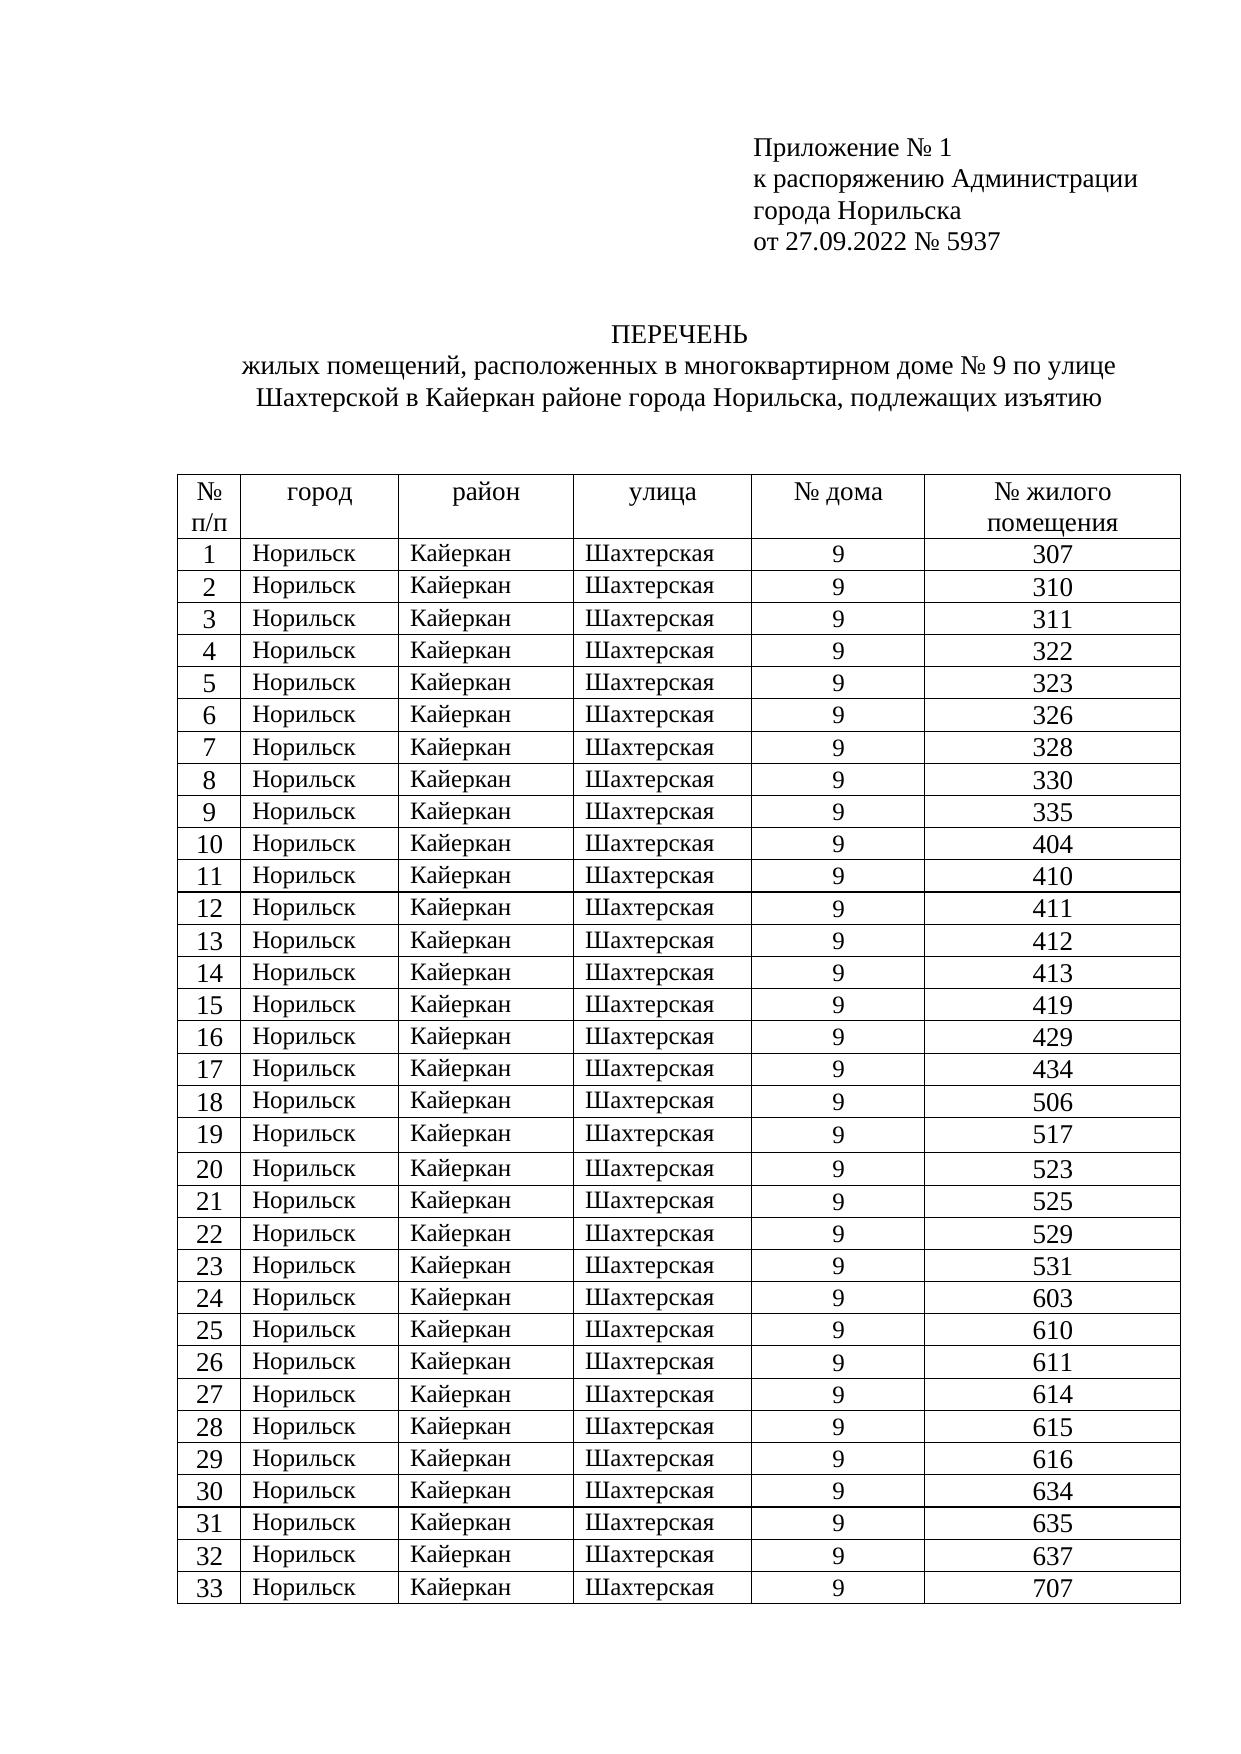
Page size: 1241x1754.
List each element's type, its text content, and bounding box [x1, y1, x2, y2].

table_cell Кайеркан [399, 1118, 573, 1152]
table_cell Кайеркан [399, 1346, 573, 1378]
table_cell Норильск [241, 1314, 398, 1345]
table_cell Кайеркан [399, 1314, 573, 1345]
table_cell Норильск [241, 699, 398, 731]
table_cell Норильск [241, 1411, 398, 1442]
table_cell Шахтерская [574, 1218, 751, 1249]
table_cell 517 [925, 1118, 1180, 1152]
table_cell 9 [752, 1021, 924, 1052]
table_header № п/п [178, 475, 240, 537]
table_cell 9 [752, 1572, 924, 1603]
table_cell 11 [178, 860, 240, 891]
table_cell Норильск [241, 1118, 398, 1152]
table_cell Кайеркан [399, 1508, 573, 1538]
table_cell Шахтерская [574, 1054, 751, 1084]
table_cell Норильск [241, 732, 398, 763]
table_cell Кайеркан [399, 796, 573, 827]
table_cell Кайеркан [399, 539, 573, 569]
table_cell 9 [752, 699, 924, 731]
table_cell 9 [752, 603, 924, 634]
table_cell Шахтерская [574, 989, 751, 1020]
table_cell 24 [178, 1282, 240, 1313]
table_cell 9 [752, 1346, 924, 1378]
table_cell Кайеркан [399, 1021, 573, 1052]
table_cell Норильск [241, 1250, 398, 1281]
table_cell Шахтерская [574, 1540, 751, 1571]
table_cell Норильск [241, 1186, 398, 1217]
table_cell 523 [925, 1153, 1180, 1184]
table_cell Шахтерская [574, 603, 751, 634]
text ПЕРЕЧЕНЬ [177, 318, 1181, 349]
table_cell Шахтерская [574, 1346, 751, 1378]
table_cell 9 [752, 732, 924, 763]
table_cell Шахтерская [574, 571, 751, 602]
table_cell 9 [752, 860, 924, 891]
table_cell 9 [752, 925, 924, 956]
table_cell Кайеркан [399, 1282, 573, 1313]
table_cell Шахтерская [574, 1508, 751, 1538]
table_cell Шахтерская [574, 539, 751, 569]
table_cell 310 [925, 571, 1180, 602]
table_cell 9 [752, 1186, 924, 1217]
table_cell 615 [925, 1411, 1180, 1442]
table_cell 9 [752, 1379, 924, 1410]
table_cell 419 [925, 989, 1180, 1020]
table_cell 9 [752, 1086, 924, 1117]
table_cell 13 [178, 925, 240, 956]
table_cell 23 [178, 1250, 240, 1281]
table_cell 330 [925, 764, 1180, 795]
table_cell Кайеркан [399, 828, 573, 859]
table_cell Норильск [241, 1379, 398, 1410]
table_cell Шахтерская [574, 635, 751, 666]
table_cell Шахтерская [574, 1118, 751, 1152]
text Приложение № 1 [177, 131, 1181, 163]
table_cell Кайеркан [399, 635, 573, 666]
table_cell 9 [752, 1118, 924, 1152]
table_cell 14 [178, 957, 240, 988]
table_cell Шахтерская [574, 1186, 751, 1217]
table_cell 15 [178, 989, 240, 1020]
table_cell Кайеркан [399, 667, 573, 698]
table_cell 29 [178, 1443, 240, 1474]
table_cell 16 [178, 1021, 240, 1052]
table_cell Норильск [241, 1054, 398, 1084]
table_cell 323 [925, 667, 1180, 698]
table_cell Шахтерская [574, 1411, 751, 1442]
table_cell Кайеркан [399, 957, 573, 988]
table_cell Норильск [241, 1282, 398, 1313]
text к распоряжению Администрации [177, 163, 1181, 194]
text от 27.09.2022 № 5937 [177, 225, 1181, 256]
table_cell 9 [752, 957, 924, 988]
table_cell 9 [752, 989, 924, 1020]
table_cell Кайеркан [399, 1443, 573, 1474]
table_cell 429 [925, 1021, 1180, 1052]
table_cell Кайеркан [399, 989, 573, 1020]
table_cell Кайеркан [399, 1379, 573, 1410]
table_cell 12 [178, 893, 240, 924]
table_cell 9 [752, 764, 924, 795]
table_cell 27 [178, 1379, 240, 1410]
table_cell 531 [925, 1250, 1180, 1281]
table_cell Кайеркан [399, 1572, 573, 1603]
table_cell Шахтерская [574, 764, 751, 795]
table_cell 26 [178, 1346, 240, 1378]
table_cell Норильск [241, 1475, 398, 1506]
table_cell 9 [752, 1153, 924, 1184]
table_cell 4 [178, 635, 240, 666]
table_cell 33 [178, 1572, 240, 1603]
table_cell Норильск [241, 989, 398, 1020]
table_cell 21 [178, 1186, 240, 1217]
table_cell 506 [925, 1086, 1180, 1117]
table_cell 6 [178, 699, 240, 731]
table_cell Норильск [241, 667, 398, 698]
table_cell Норильск [241, 764, 398, 795]
table_cell Шахтерская [574, 1250, 751, 1281]
table_cell 9 [752, 1411, 924, 1442]
table_cell Кайеркан [399, 1153, 573, 1184]
table_cell Кайеркан [399, 1475, 573, 1506]
table_cell 5 [178, 667, 240, 698]
table_cell 9 [752, 1508, 924, 1538]
table_cell 9 [752, 539, 924, 569]
table_cell 3 [178, 603, 240, 634]
table_cell 32 [178, 1540, 240, 1571]
table_cell Кайеркан [399, 1054, 573, 1084]
table_cell Кайеркан [399, 764, 573, 795]
table_cell Норильск [241, 957, 398, 988]
table_cell Норильск [241, 1346, 398, 1378]
table_cell Кайеркан [399, 571, 573, 602]
table_cell Шахтерская [574, 1282, 751, 1313]
table_cell 603 [925, 1282, 1180, 1313]
table_cell Шахтерская [574, 925, 751, 956]
table_cell 635 [925, 1508, 1180, 1538]
table_cell Шахтерская [574, 796, 751, 827]
table_cell 9 [752, 893, 924, 924]
table_cell Шахтерская [574, 1475, 751, 1506]
table_cell Шахтерская [574, 860, 751, 891]
table_cell Кайеркан [399, 860, 573, 891]
table_cell 404 [925, 828, 1180, 859]
table_cell Норильск [241, 1540, 398, 1571]
table_header № жилого помещения [925, 475, 1180, 537]
table_cell Норильск [241, 1508, 398, 1538]
table_cell Кайеркан [399, 1540, 573, 1571]
table_cell Шахтерская [574, 1314, 751, 1345]
table_cell Норильск [241, 635, 398, 666]
table_cell 9 [752, 1218, 924, 1249]
table_cell 307 [925, 539, 1180, 569]
table_header улица [574, 475, 751, 537]
table_cell Норильск [241, 1153, 398, 1184]
table_cell 7 [178, 732, 240, 763]
table_cell 19 [178, 1118, 240, 1152]
table_cell 611 [925, 1346, 1180, 1378]
table_cell Кайеркан [399, 732, 573, 763]
table_cell Норильск [241, 893, 398, 924]
table_cell 616 [925, 1443, 1180, 1474]
table_cell 30 [178, 1475, 240, 1506]
table_cell 9 [752, 1540, 924, 1571]
table_cell 17 [178, 1054, 240, 1084]
table_cell Шахтерская [574, 1086, 751, 1117]
table_cell Кайеркан [399, 925, 573, 956]
table_cell 335 [925, 796, 1180, 827]
table_cell Норильск [241, 1021, 398, 1052]
table_cell Кайеркан [399, 893, 573, 924]
table_cell 9 [752, 1314, 924, 1345]
table_cell 413 [925, 957, 1180, 988]
table_cell Кайеркан [399, 1250, 573, 1281]
table_cell Шахтерская [574, 1572, 751, 1603]
table_cell Шахтерская [574, 1021, 751, 1052]
table_cell Норильск [241, 603, 398, 634]
table_cell Шахтерская [574, 828, 751, 859]
table_cell 434 [925, 1054, 1180, 1084]
table_cell Норильск [241, 1443, 398, 1474]
table_cell Кайеркан [399, 1218, 573, 1249]
table_cell 31 [178, 1508, 240, 1538]
table_cell Норильск [241, 828, 398, 859]
table_cell 707 [925, 1572, 1180, 1603]
table_cell 634 [925, 1475, 1180, 1506]
table_cell 610 [925, 1314, 1180, 1345]
text жилых помещений, расположенных в многоквартирном доме № 9 по улице Шахтерской в Кайеркан районе города Норильска, подлежащих изъятию [177, 349, 1181, 412]
table_cell Шахтерская [574, 957, 751, 988]
table_cell Норильск [241, 539, 398, 569]
table_cell Шахтерская [574, 893, 751, 924]
table_cell 322 [925, 635, 1180, 666]
table_cell Кайеркан [399, 1186, 573, 1217]
table_cell 8 [178, 764, 240, 795]
table_cell Кайеркан [399, 1086, 573, 1117]
table_cell Кайеркан [399, 1411, 573, 1442]
table_cell 412 [925, 925, 1180, 956]
table_cell 9 [752, 1282, 924, 1313]
table_cell Норильск [241, 1086, 398, 1117]
table_header № дома [752, 475, 924, 537]
table_cell Шахтерская [574, 699, 751, 731]
table_cell 1 [178, 539, 240, 569]
table_cell 637 [925, 1540, 1180, 1571]
table_header район [399, 475, 573, 537]
table_cell Норильск [241, 925, 398, 956]
table_cell 9 [752, 571, 924, 602]
table_cell 9 [752, 796, 924, 827]
table_cell 2 [178, 571, 240, 602]
table_cell 410 [925, 860, 1180, 891]
table_cell 9 [752, 667, 924, 698]
table_cell 25 [178, 1314, 240, 1345]
table_cell Шахтерская [574, 1153, 751, 1184]
table_cell 20 [178, 1153, 240, 1184]
text города Норильска [177, 194, 1181, 225]
table_cell Шахтерская [574, 1379, 751, 1410]
table_cell 411 [925, 893, 1180, 924]
table_cell Норильск [241, 1572, 398, 1603]
table_cell 9 [752, 635, 924, 666]
table_cell 9 [178, 796, 240, 827]
table_cell 9 [752, 828, 924, 859]
table_cell Шахтерская [574, 667, 751, 698]
table_cell Норильск [241, 1218, 398, 1249]
table_cell 326 [925, 699, 1180, 731]
table_cell Кайеркан [399, 699, 573, 731]
table_cell Норильск [241, 796, 398, 827]
table_cell 28 [178, 1411, 240, 1442]
table_cell 311 [925, 603, 1180, 634]
table_cell 9 [752, 1443, 924, 1474]
table_cell Норильск [241, 860, 398, 891]
table_cell 18 [178, 1086, 240, 1117]
table_header город [241, 475, 398, 537]
table_cell 614 [925, 1379, 1180, 1410]
table_cell 22 [178, 1218, 240, 1249]
table_cell 9 [752, 1054, 924, 1084]
table_cell 525 [925, 1186, 1180, 1217]
table_cell Шахтерская [574, 1443, 751, 1474]
table_cell Кайеркан [399, 603, 573, 634]
table_cell Шахтерская [574, 732, 751, 763]
table_cell 9 [752, 1250, 924, 1281]
table_cell 9 [752, 1475, 924, 1506]
table_cell Норильск [241, 571, 398, 602]
table_cell 328 [925, 732, 1180, 763]
table_cell 529 [925, 1218, 1180, 1249]
table_cell 10 [178, 828, 240, 859]
